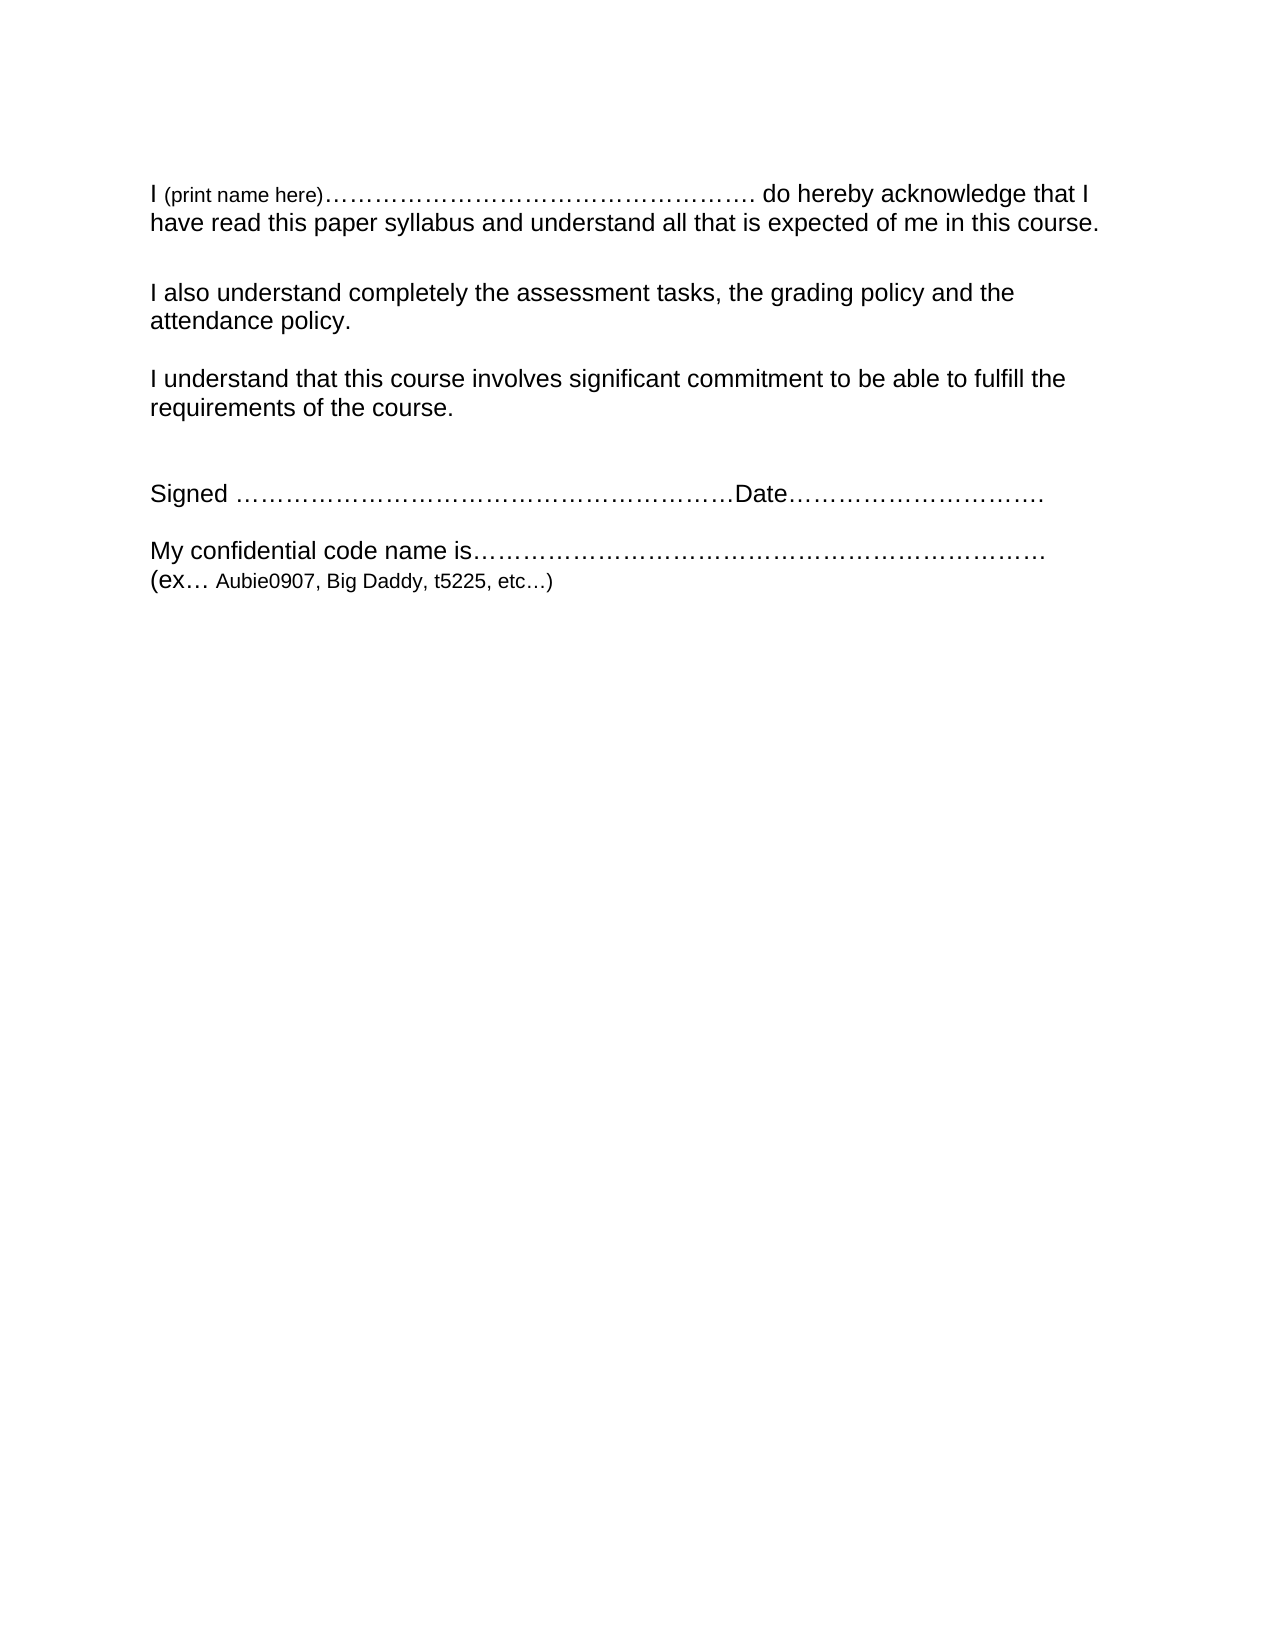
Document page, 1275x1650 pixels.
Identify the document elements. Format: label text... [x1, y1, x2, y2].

text Signed ……………………………………………………Date…………………………. [150, 479, 1125, 507]
text (ex… Aubie0907, Big Daddy, t5225, etc…) [150, 565, 1125, 594]
text I (print name here)……………………………………………. do hereby acknowledge that I have read this paper syllabus and understand all that is expected of me in this course. [150, 179, 1125, 236]
text I also understand completely the assessment tasks, the grading policy and the attendance policy. [150, 277, 1125, 335]
text I understand that this course involves significant commitment to be able to fulfill the requirements of the course. [150, 364, 1125, 421]
text My confidential code name is…………………………………………………………… [150, 536, 1125, 565]
